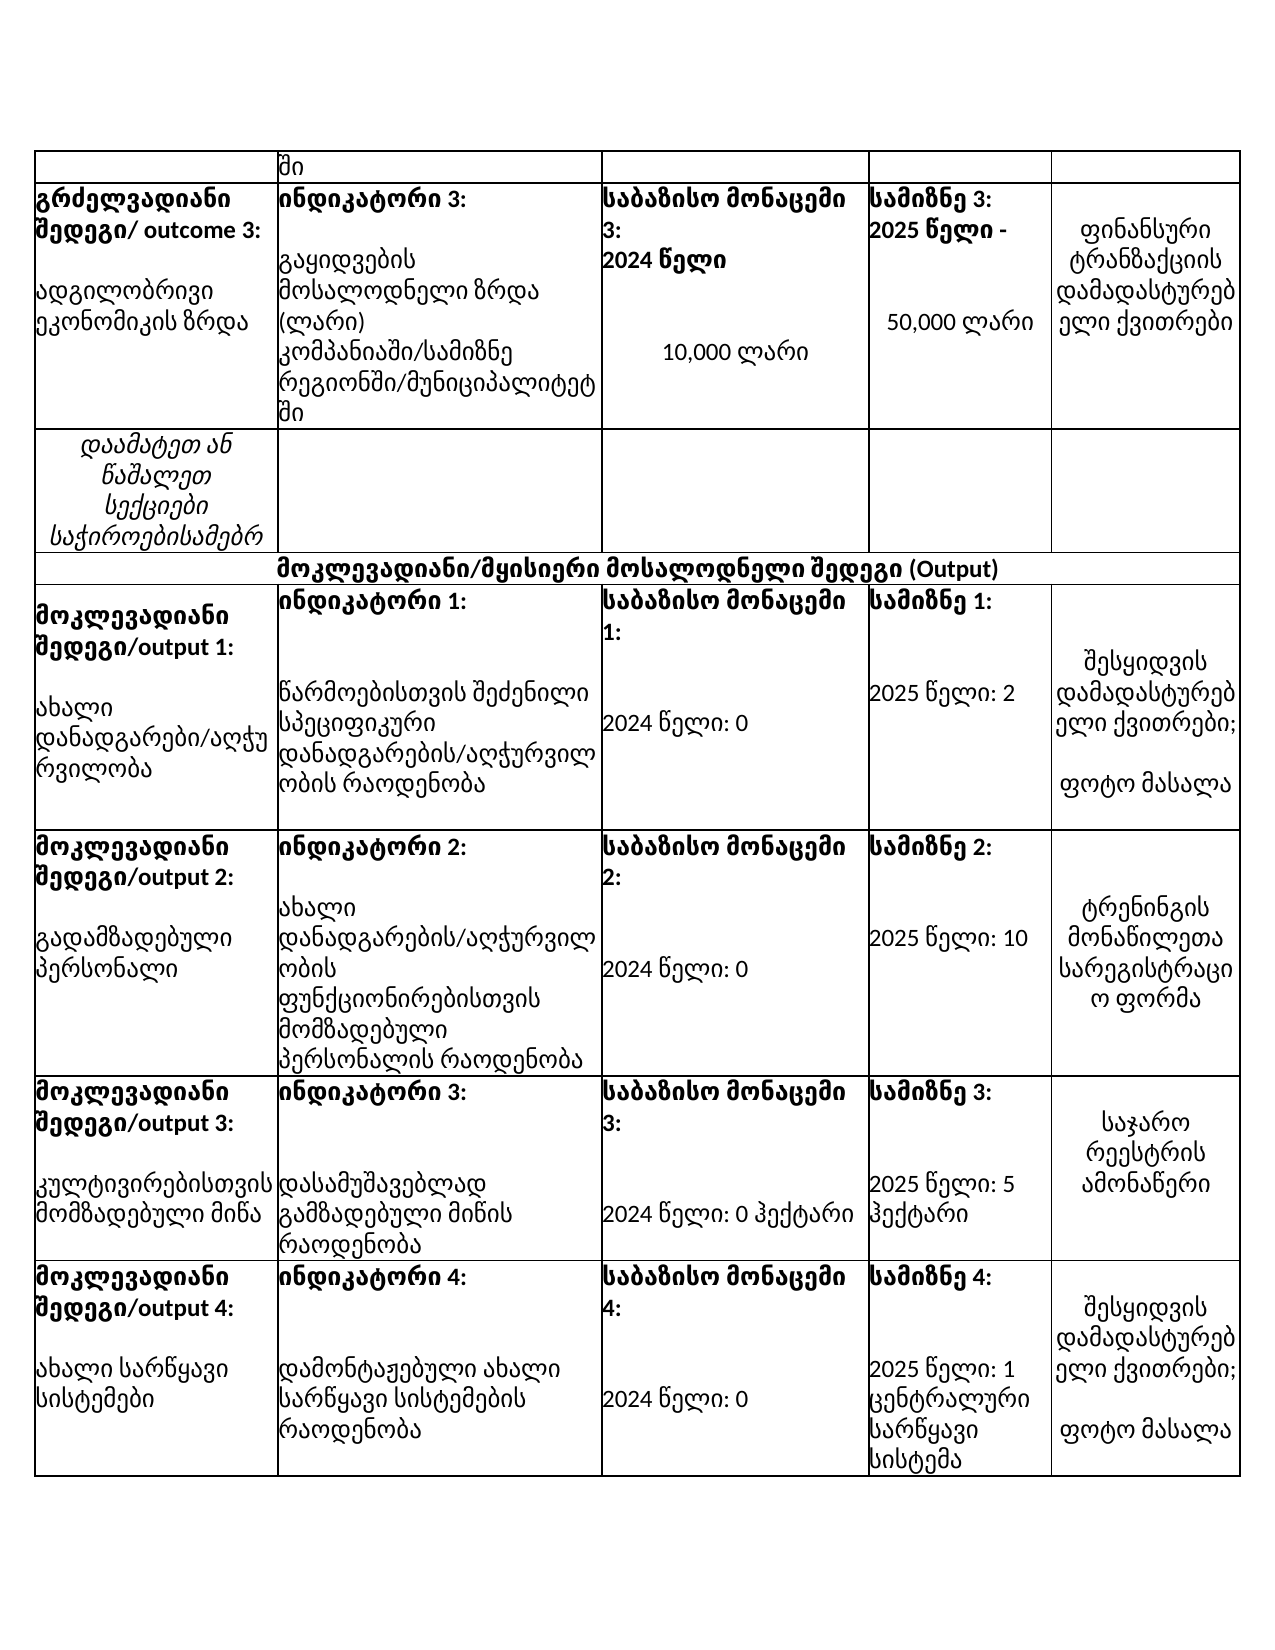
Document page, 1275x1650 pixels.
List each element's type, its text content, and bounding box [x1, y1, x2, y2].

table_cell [603, 152, 868, 182]
table_cell ინდიკატორი 1: წარმოებისთვის შეძენილი სპეციფიკური დანადგარების/აღჭურვილობის რაოდენობა [279, 585, 601, 829]
table_cell საბაზისო მონაცემი 3: 2024 წელი 10,000 ლარი [603, 184, 868, 428]
table_cell საბაზისო მონაცემი 3: 2024 წელი: 0 ჰექტარი [603, 1077, 868, 1260]
table_cell ინდიკატორი 4: დამონტაჟებული ახალი სარწყავი სისტემების რაოდენობა [279, 1261, 601, 1475]
table_cell ტრენინგის მონაწილეთა სარეგისტრაციო ფორმა [1052, 831, 1239, 1075]
table_cell ინდიკატორი 3: დასამუშავებლად გამზადებული მიწის რაოდენობა [279, 1077, 601, 1260]
table_cell [279, 430, 601, 551]
table_cell საბაზისო მონაცემი 1: 2024 წელი: 0 [603, 585, 868, 829]
table_cell საჯარო რეესტრის ამონაწერი [1052, 1077, 1239, 1260]
table_cell მოკლევადიანი შედეგი/output 1: ახალი დანადგარები/აღჭურვილობა [36, 585, 277, 829]
table_cell სამიზნე 3: 2025 წელი: 5 ჰექტარი [870, 1077, 1051, 1260]
table_cell სამიზნე 4: 2025 წელი: 1 ცენტრალური სარწყავი სისტემა [870, 1261, 1051, 1475]
table_cell [603, 430, 868, 551]
table_cell მოკლევადიანი შედეგი/output 4: ახალი სარწყავი სისტემები [36, 1261, 277, 1475]
table_cell მოკლევადიანი შედეგი/output 2: გადამზადებული პერსონალი [36, 831, 277, 1075]
table_cell სამიზნე 3: 2025 წელი - 50,000 ლარი [870, 184, 1051, 428]
table_cell [870, 430, 1051, 551]
table_cell მოკლევადიანი შედეგი/output 3: კულტივირებისთვის მომზადებული მიწა [36, 1077, 277, 1260]
table_cell საბაზისო მონაცემი 2: 2024 წელი: 0 [603, 831, 868, 1075]
table_cell გრძელვადიანი შედეგი/ outcome 3: ადგილობრივი ეკონომიკის ზრდა [36, 184, 277, 428]
table_cell შესყიდვის დამადასტურებელი ქვითრები; ფოტო მასალა [1052, 585, 1239, 829]
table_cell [1052, 152, 1239, 182]
table_cell ინდიკატორი 3: გაყიდვების მოსალოდნელი ზრდა (ლარი) კომპანიაში/სამიზნე რეგიონში/მუნიციპალიტეტში [279, 184, 601, 428]
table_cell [279, 152, 601, 182]
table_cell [36, 152, 277, 182]
table_cell მოკლევადიანი/მყისიერი მოსალოდნელი შედეგი (Output) [36, 553, 1239, 583]
table_cell სამიზნე 1: 2025 წელი: 2 [870, 585, 1051, 829]
table_cell [1052, 430, 1239, 551]
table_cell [870, 152, 1051, 182]
table_cell საბაზისო მონაცემი 4: 2024 წელი: 0 [603, 1261, 868, 1475]
table_cell ფინანსური ტრანზაქციის დამადასტურებელი ქვითრები [1052, 184, 1239, 428]
table_cell ინდიკატორი 2: ახალი დანადგარების/აღჭურვილობის ფუნქციონირებისთვის მომზადებული პერსონალის რაოდენობა [279, 831, 601, 1075]
table_cell დაამატეთ ან წაშალეთ სექციები საჭიროებისამებრ [36, 430, 277, 551]
table_cell შესყიდვის დამადასტურებელი ქვითრები; ფოტო მასალა [1052, 1261, 1239, 1475]
table_cell სამიზნე 2: 2025 წელი: 10 [870, 831, 1051, 1075]
